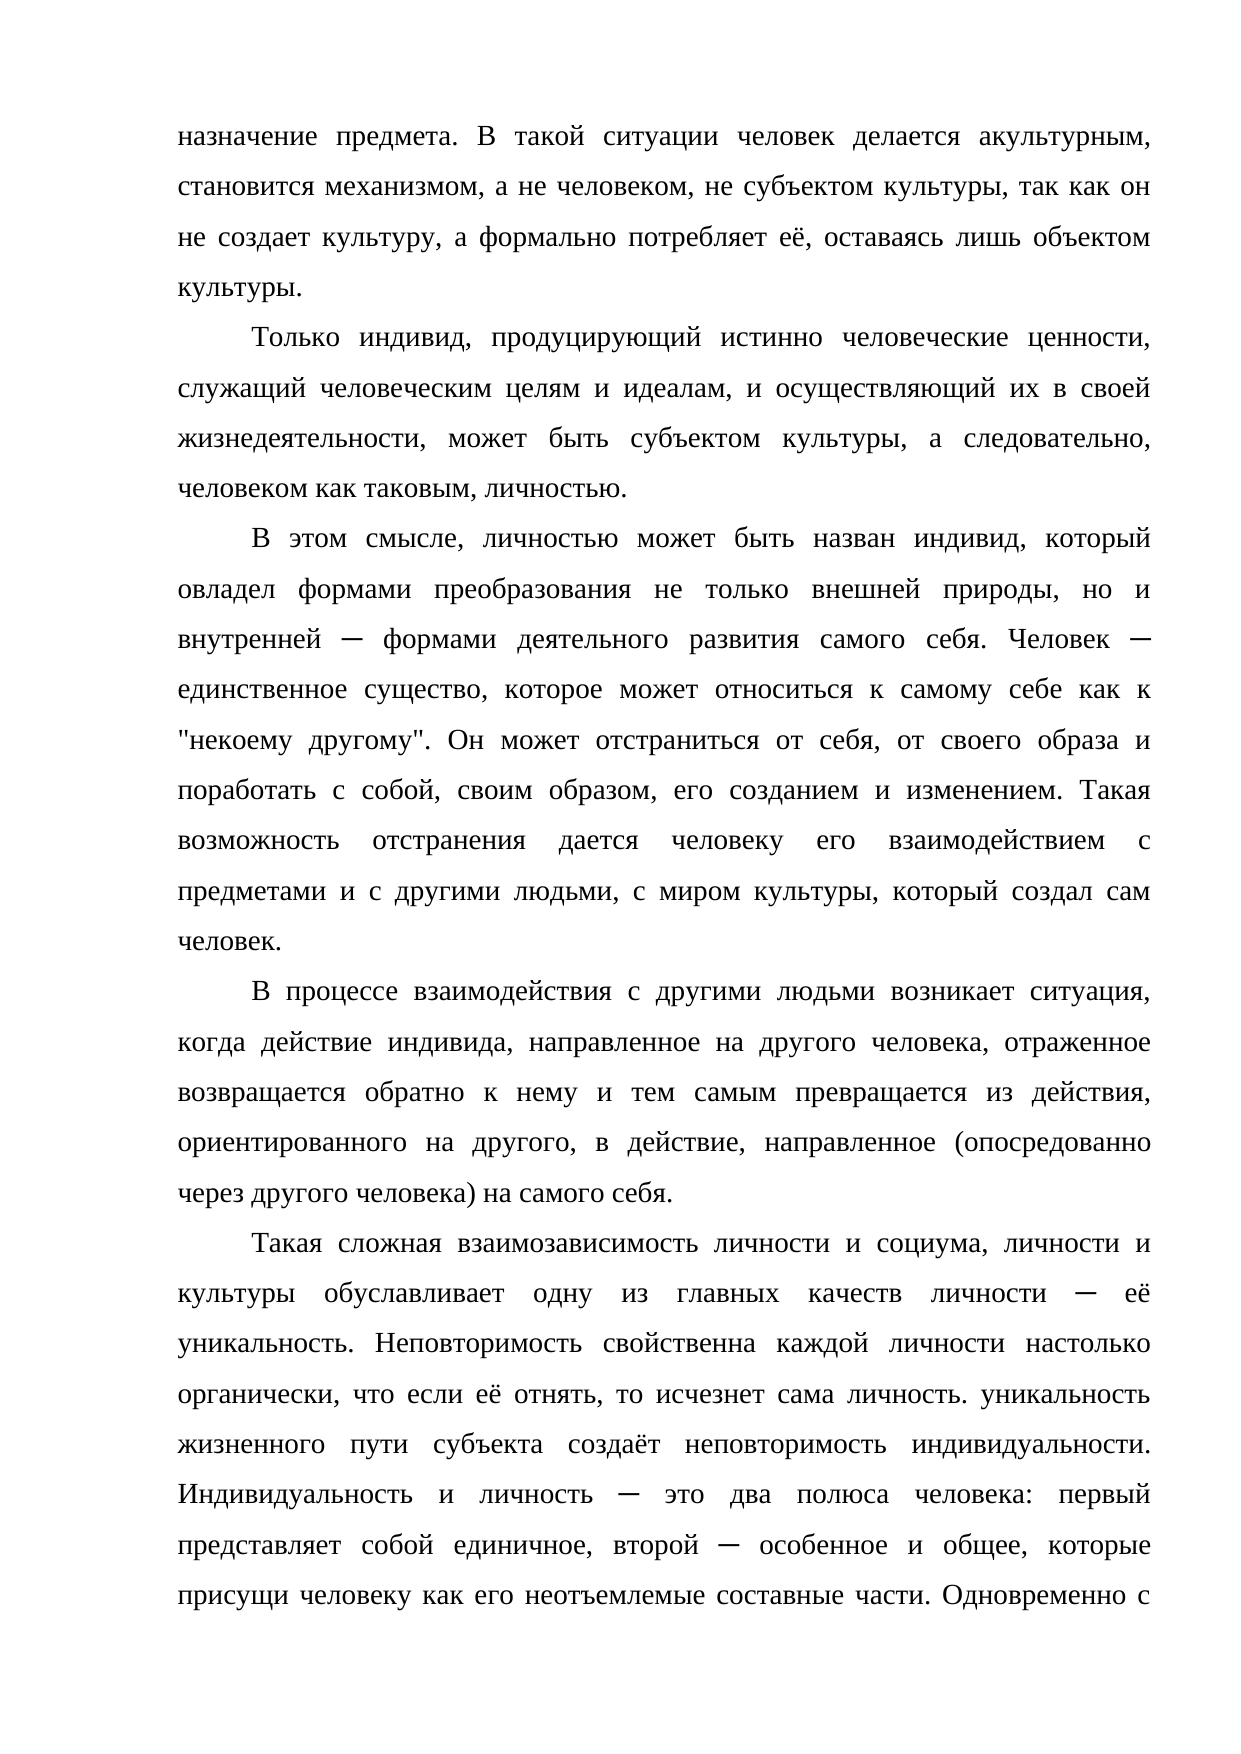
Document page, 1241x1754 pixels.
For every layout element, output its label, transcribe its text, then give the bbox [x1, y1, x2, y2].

text В процессе взаимодействия с другими людьми возникает ситуация, когда действие индивида, направленное на другого человека, отраженное возвращается обратно к нему и тем самым превращается из действия, ориентированного на другого, в действие, направленное (опосредованно через другого человека) на самого себя. [177, 973, 1152, 1208]
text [177, 118, 1152, 303]
text Только индивид, продуцирующий истинно человеческие ценности, служащий человеческим целям и идеалам, и осуществляющий их в своей жизнедеятельности, может быть субъектом культуры, а следовательно, человеком как таковым, личностью. [177, 319, 1152, 504]
text В этом смысле, личностью может быть назван индивид, который овладел формами преобразования не только внешней природы, но и внутренней ─ формами деятельного развития самого себя. Человек ─ единственное существо, которое может относиться к самому себе как к "некоему другому". Он может отстраниться от себя, от своего образа и поработать с собой, своим образом, его созданием и изменением. Такая возможность отстранения дается человеку его взаимодействием с предметами и с другими людьми, с миром культуры, который создал сам человек. [177, 521, 1152, 957]
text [177, 1225, 1152, 1611]
